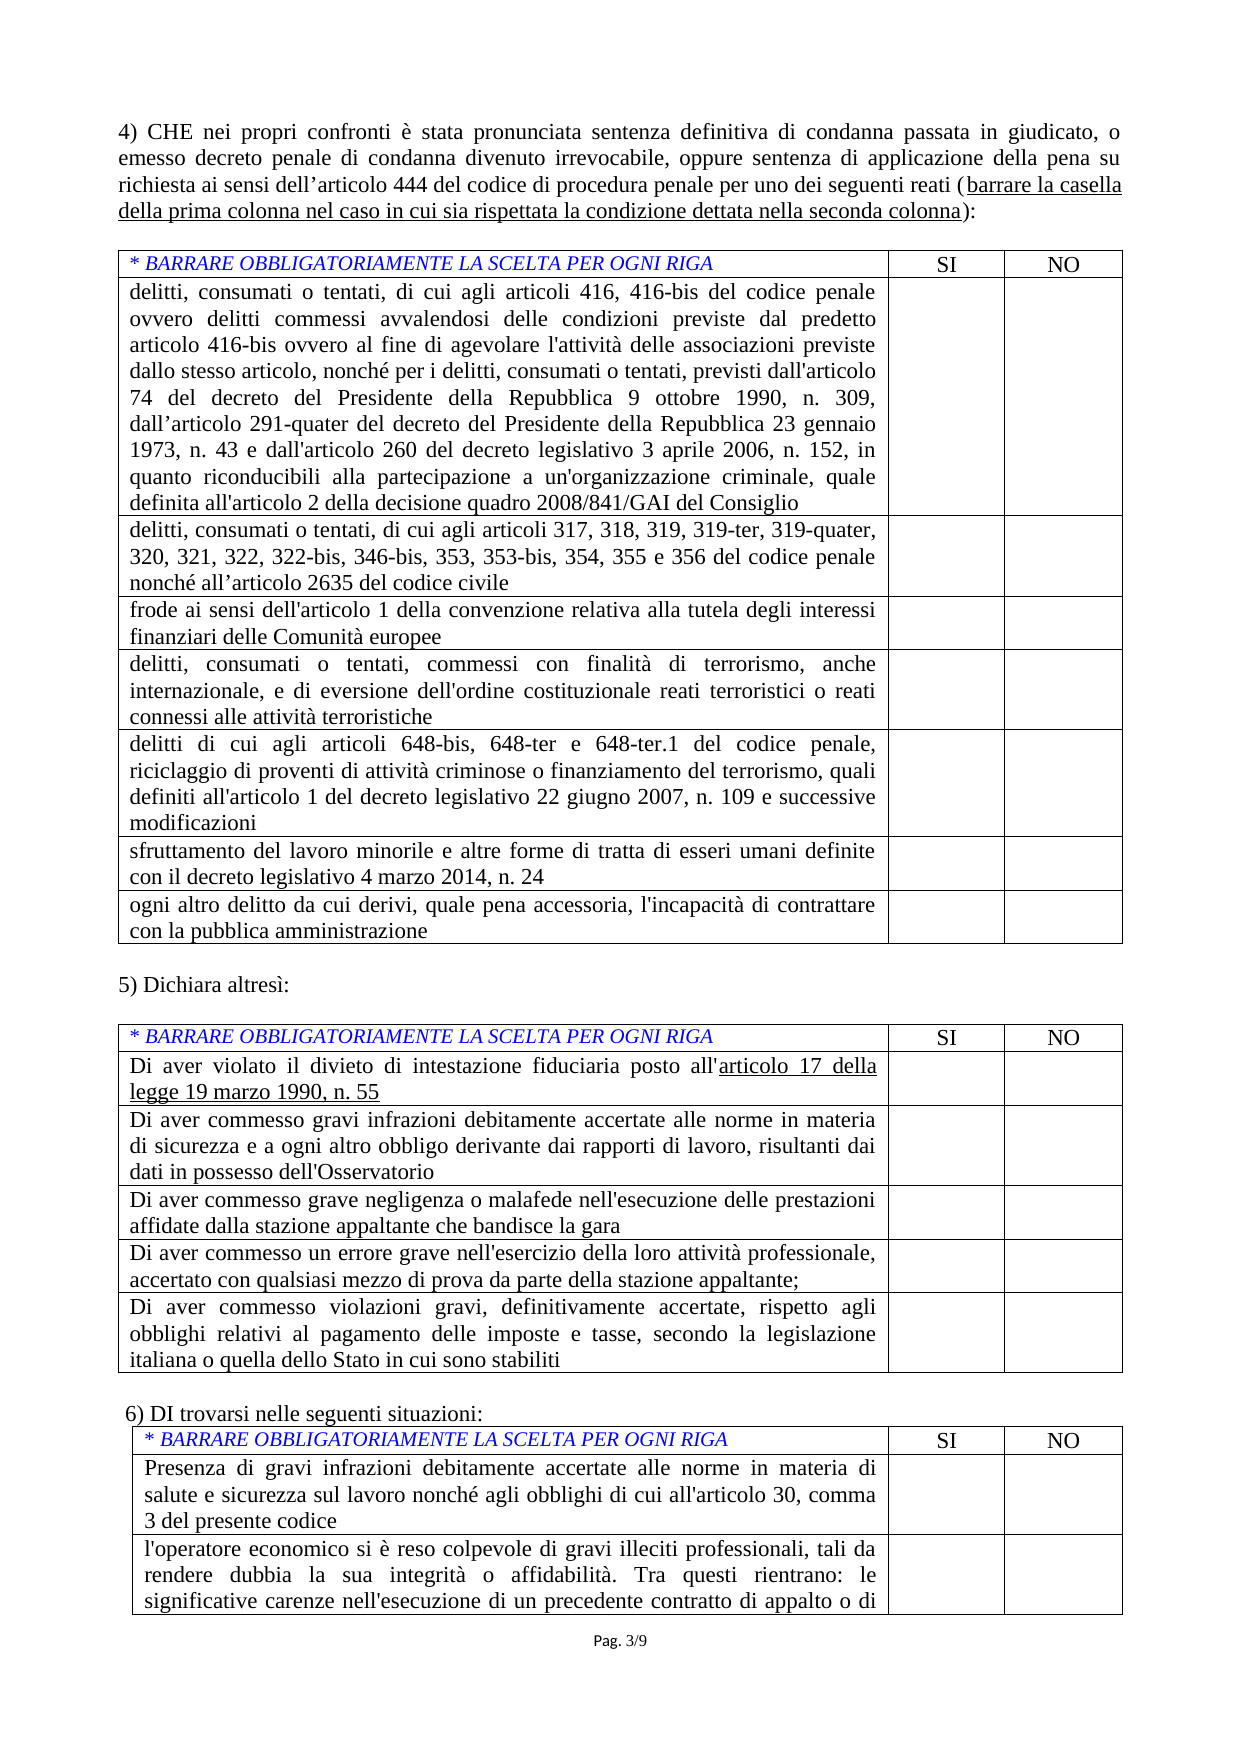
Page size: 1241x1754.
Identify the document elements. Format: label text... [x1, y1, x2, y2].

table_header SI [889, 1025, 1004, 1051]
table_cell [889, 597, 1004, 649]
table_header SI [889, 251, 1004, 277]
table_cell [1005, 1535, 1122, 1614]
table_cell [889, 1455, 1004, 1533]
table_cell [889, 278, 1004, 515]
table_cell ogni altro delitto da cui derivi, quale pena accessoria, l'incapacità di contrattare con la pubblica amministrazione [119, 891, 888, 943]
table_header * BARRARE OBBLIGATORIAMENTE LA SCELTA PER OGNI RIGA [119, 1025, 888, 1051]
table_cell delitti, consumati o tentati, di cui agli articoli 317, 318, 319, 319-ter, 319-quater, 320, 321, 322, 322-bis, 346-bis, 353, 353-bis, 354, 355 e 356 del codice penale nonché all’articolo 2635 del codice civile [119, 516, 888, 596]
table_cell Di aver commesso violazioni gravi, definitivamente accertate, rispetto agli obblighi relativi al pagamento delle imposte e tasse, secondo la legislazione italiana o quella dello Stato in cui sono stabiliti [119, 1293, 888, 1372]
table_header * BARRARE OBBLIGATORIAMENTE LA SCELTA PER OGNI RIGA [119, 251, 888, 277]
table_cell [1005, 1052, 1122, 1104]
table_cell [889, 730, 1004, 836]
table_header NO [1005, 251, 1122, 277]
table_cell delitti, consumati o tentati, di cui agli articoli 416, 416-bis del codice penale ovvero delitti commessi avvalendosi delle condizioni previste dal predetto articolo 416-bis ovvero al fine di agevolare l'attività delle associazioni previste dallo stesso articolo, nonché per i delitti, consumati o tentati, previsti dall'articolo 74 del decreto del Presidente della Repubblica 9 ottobre 1990, n. 309, dall’articolo 291-quater del decreto del Presidente della Repubblica 23 gennaio 1973, n. 43 e dall'articolo 260 del decreto legislativo 3 aprile 2006, n. 152, in quanto riconducibili alla partecipazione a un'organizzazione criminale, quale definita all'articolo 2 della decisione quadro 2008/841/GAI del Consiglio [119, 278, 888, 515]
table_cell [889, 650, 1004, 729]
table_cell [889, 516, 1004, 596]
table_cell [1005, 1240, 1122, 1292]
table_cell [1005, 837, 1122, 889]
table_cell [133, 1535, 888, 1614]
table_cell [1005, 1186, 1122, 1238]
table_cell Di aver violato il divieto di intestazione fiduciaria posto all'articolo 17 della legge 19 marzo 1990, n. 55 [119, 1052, 888, 1104]
table_cell [889, 891, 1004, 943]
table_cell [1005, 278, 1122, 515]
table_cell [1005, 891, 1122, 943]
table_header NO [1005, 1025, 1122, 1051]
table_cell [889, 837, 1004, 889]
table_header * BARRARE OBBLIGATORIAMENTE LA SCELTA PER OGNI RIGA [133, 1427, 888, 1453]
table_cell [889, 1186, 1004, 1238]
table_cell delitti di cui agli articoli 648-bis, 648-ter e 648-ter.1 del codice penale, riciclaggio di proventi di attività criminose o finanziamento del terrorismo, quali definiti all'articolo 1 del decreto legislativo 22 giugno 2007, n. 109 e successive modificazioni [119, 730, 888, 836]
table_header NO [1005, 1427, 1122, 1453]
table_cell [1005, 516, 1122, 596]
text 5) Dichiara altresì: [118, 971, 1122, 997]
table_cell [1005, 730, 1122, 836]
table_cell [1005, 1293, 1122, 1372]
table_cell delitti, consumati o tentati, commessi con finalità di terrorismo, anche internazionale, e di eversione dell'ordine costituzionale reati terroristici o reati connessi alle attività terroristiche [119, 650, 888, 729]
table_cell [1005, 1455, 1122, 1533]
table_cell sfruttamento del lavoro minorile e altre forme di tratta di esseri umani definite con il decreto legislativo 4 marzo 2014, n. 24 [119, 837, 888, 889]
text 4) CHE nei propri confronti è stata pronunciata sentenza definitiva di condanna passata in giudicato, o emesso decreto penale di condanna divenuto irrevocabile, oppure sentenza di applicazione della pena su richiesta ai sensi dell’articolo 444 del codice di procedura penale per uno dei seguenti reati (barrare la casella della prima colonna nel caso in cui sia rispettata la condizione dettata nella seconda colonna): [118, 118, 1122, 223]
table_cell Di aver commesso gravi infrazioni debitamente accertate alle norme in materia di sicurezza e a ogni altro obbligo derivante dai rapporti di lavoro, risultanti dai dati in possesso dell'Osservatorio [119, 1106, 888, 1185]
table_cell [1005, 1106, 1122, 1185]
table_cell Di aver commesso grave negligenza o malafede nell'esecuzione delle prestazioni affidate dalla stazione appaltante che bandisce la gara [119, 1186, 888, 1238]
table_header SI [889, 1427, 1004, 1453]
table_cell [1005, 650, 1122, 729]
table_cell Di aver commesso un errore grave nell'esercizio della loro attività professionale, accertato con qualsiasi mezzo di prova da parte della stazione appaltante; [119, 1240, 888, 1292]
table_cell Presenza di gravi infrazioni debitamente accertate alle norme in materia di salute e sicurezza sul lavoro nonché agli obblighi di cui all'articolo 30, comma 3 del presente codice [133, 1455, 888, 1533]
text 6) DI trovarsi nelle seguenti situazioni: [125, 1400, 1122, 1426]
table_cell [889, 1052, 1004, 1104]
table_cell frode ai sensi dell'articolo 1 della convenzione relativa alla tutela degli interessi finanziari delle Comunità europee [119, 597, 888, 649]
table_cell [889, 1106, 1004, 1185]
table_cell [889, 1240, 1004, 1292]
table_cell [889, 1535, 1004, 1614]
table_cell [889, 1293, 1004, 1372]
table_cell [1005, 597, 1122, 649]
